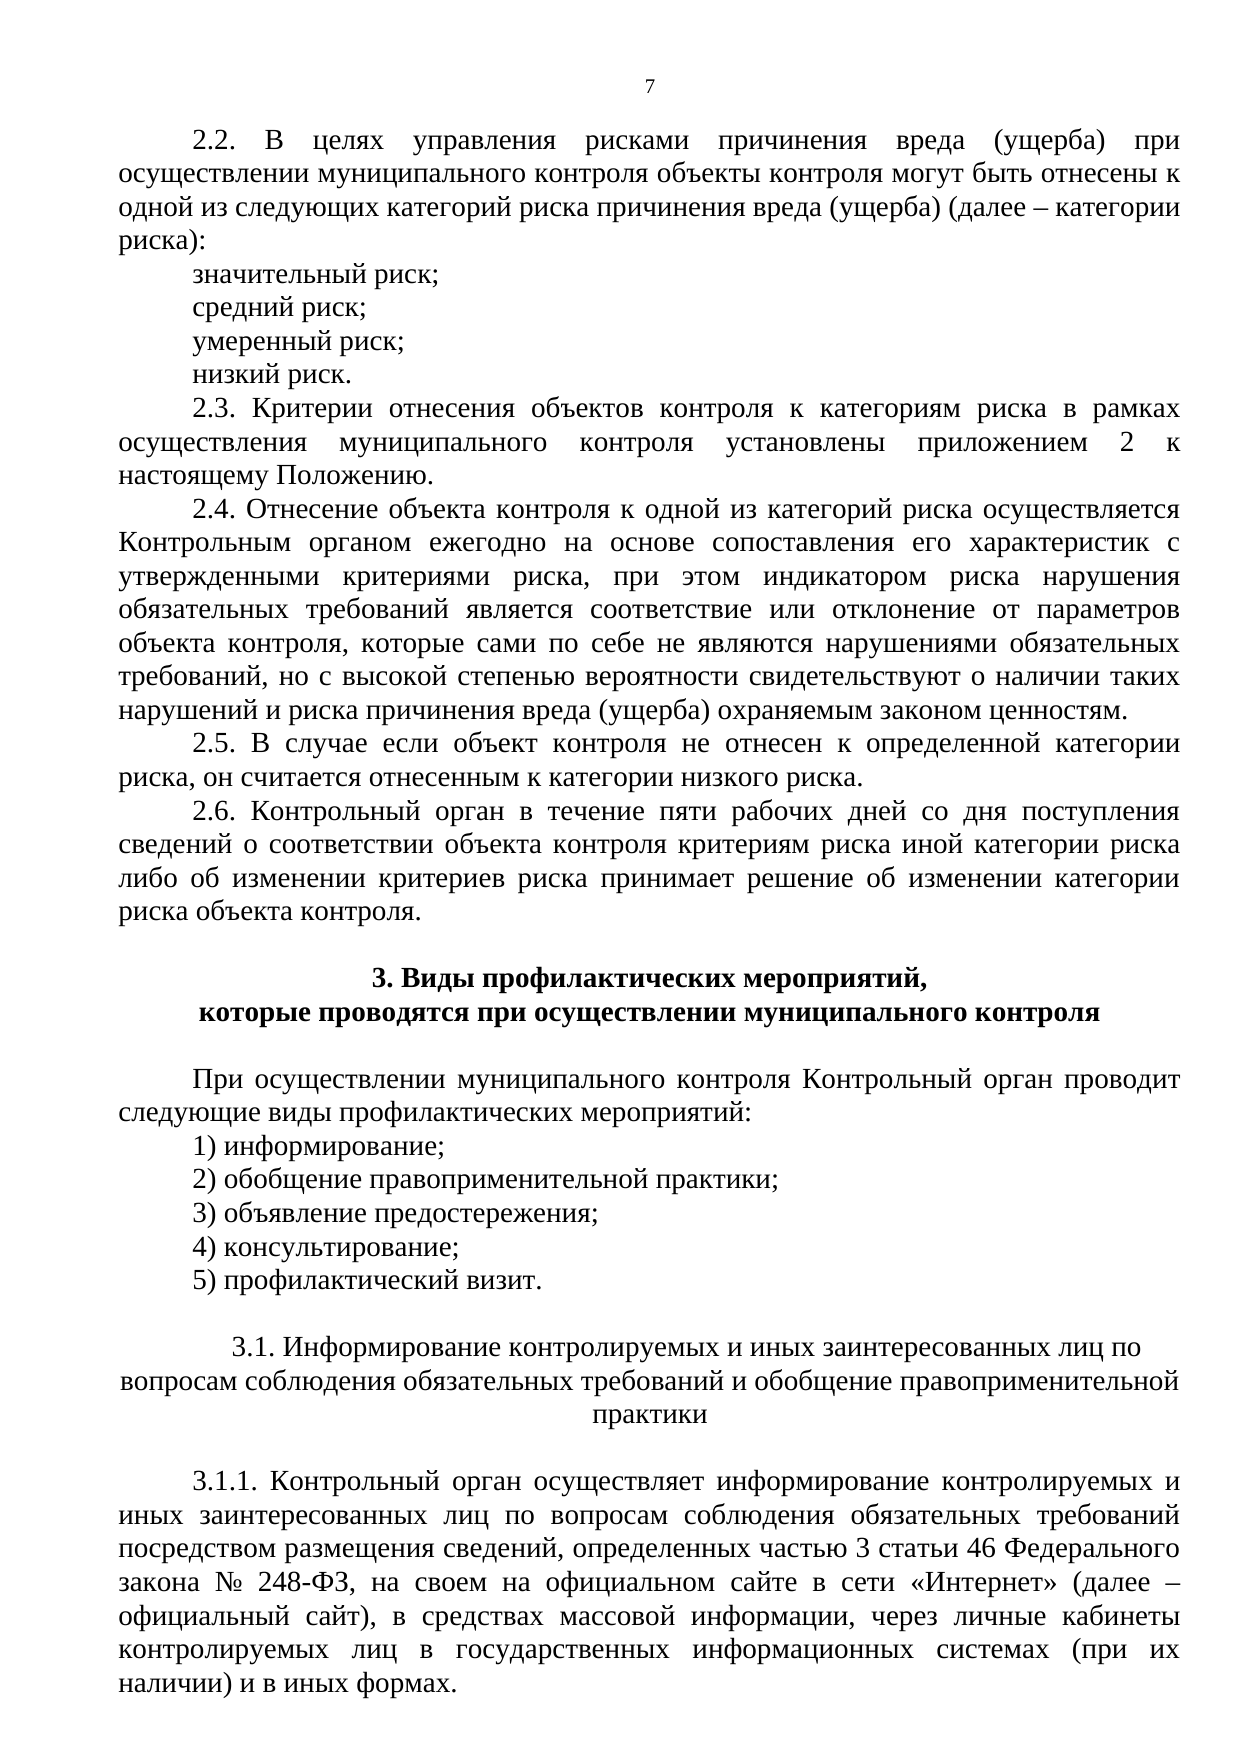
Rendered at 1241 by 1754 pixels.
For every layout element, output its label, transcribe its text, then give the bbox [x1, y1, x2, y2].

text 2) обобщение правоприменительной практики; [118, 1162, 1181, 1195]
text 3. Виды профилактических мероприятий, [118, 960, 1181, 994]
text 4) консультирование; [118, 1229, 1181, 1262]
text 3.1. Информирование контролируемых и иных заинтересованных лиц по вопросам соблюдения обязательных требований и обобщение правоприменительной практики [118, 1329, 1181, 1430]
list 2.4. Отнесение объекта контроля к одной из категорий риска осуществляется Контрольным органом ежегодно на основе сопоставления его характеристик с утвержденными критериями риска, при этом индикатором риска нарушения обязательных требований является соответствие или отклонение от параметров объекта контроля, которые сами по себе не являются нарушениями обязательных требований, но с высокой степенью вероятности свидетельствуют о наличии таких нарушений и риска причинения вреда (ущерба) охраняемым законом ценностям. [118, 491, 1181, 726]
text значительный риск; [118, 256, 1181, 289]
text 3) объявление предостережения; [118, 1195, 1181, 1229]
text низкий риск. [118, 357, 1181, 390]
text 5) профилактический визит. [118, 1262, 1181, 1296]
list 2.3. Критерии отнесения объектов контроля к категориям риска в рамках осуществления муниципального контроля установлены приложением 2 к настоящему Положению. [118, 390, 1181, 491]
text средний риск; [118, 289, 1181, 323]
list 2.2. В целях управления рисками причинения вреда (ущерба) при осуществлении муниципального контроля объекты контроля могут быть отнесены к одной из следующих категорий риска причинения вреда (ущерба) (далее – категории риска): [118, 122, 1181, 256]
text которые проводятся при осуществлении муниципального контроля [118, 994, 1181, 1027]
list При осуществлении муниципального контроля Контрольный орган проводит следующие виды профилактических мероприятий: [118, 1061, 1181, 1128]
text умеренный риск; [118, 323, 1181, 357]
text 1) информирование; [118, 1128, 1181, 1162]
list 3.1.1. Контрольный орган осуществляет информирование контролируемых и иных заинтересованных лиц по вопросам соблюдения обязательных требований посредством размещения сведений, определенных частью 3 статьи 46 Федерального закона № 248-ФЗ, на своем на официальном сайте в сети «Интернет» (далее – официальный сайт), в средствах массовой информации, через личные кабинеты контролируемых лиц в государственных информационных системах (при их наличии) и в иных формах. [118, 1463, 1181, 1698]
list 2.5. В случае если объект контроля не отнесен к определенной категории риска, он считается отнесенным к категории низкого риска. [118, 726, 1181, 793]
list 2.6. Контрольный орган в течение пяти рабочих дней со дня поступления сведений о соответствии объекта контроля критериям риска иной категории риска либо об изменении критериев риска принимает решение об изменении категории риска объекта контроля. [118, 793, 1181, 927]
